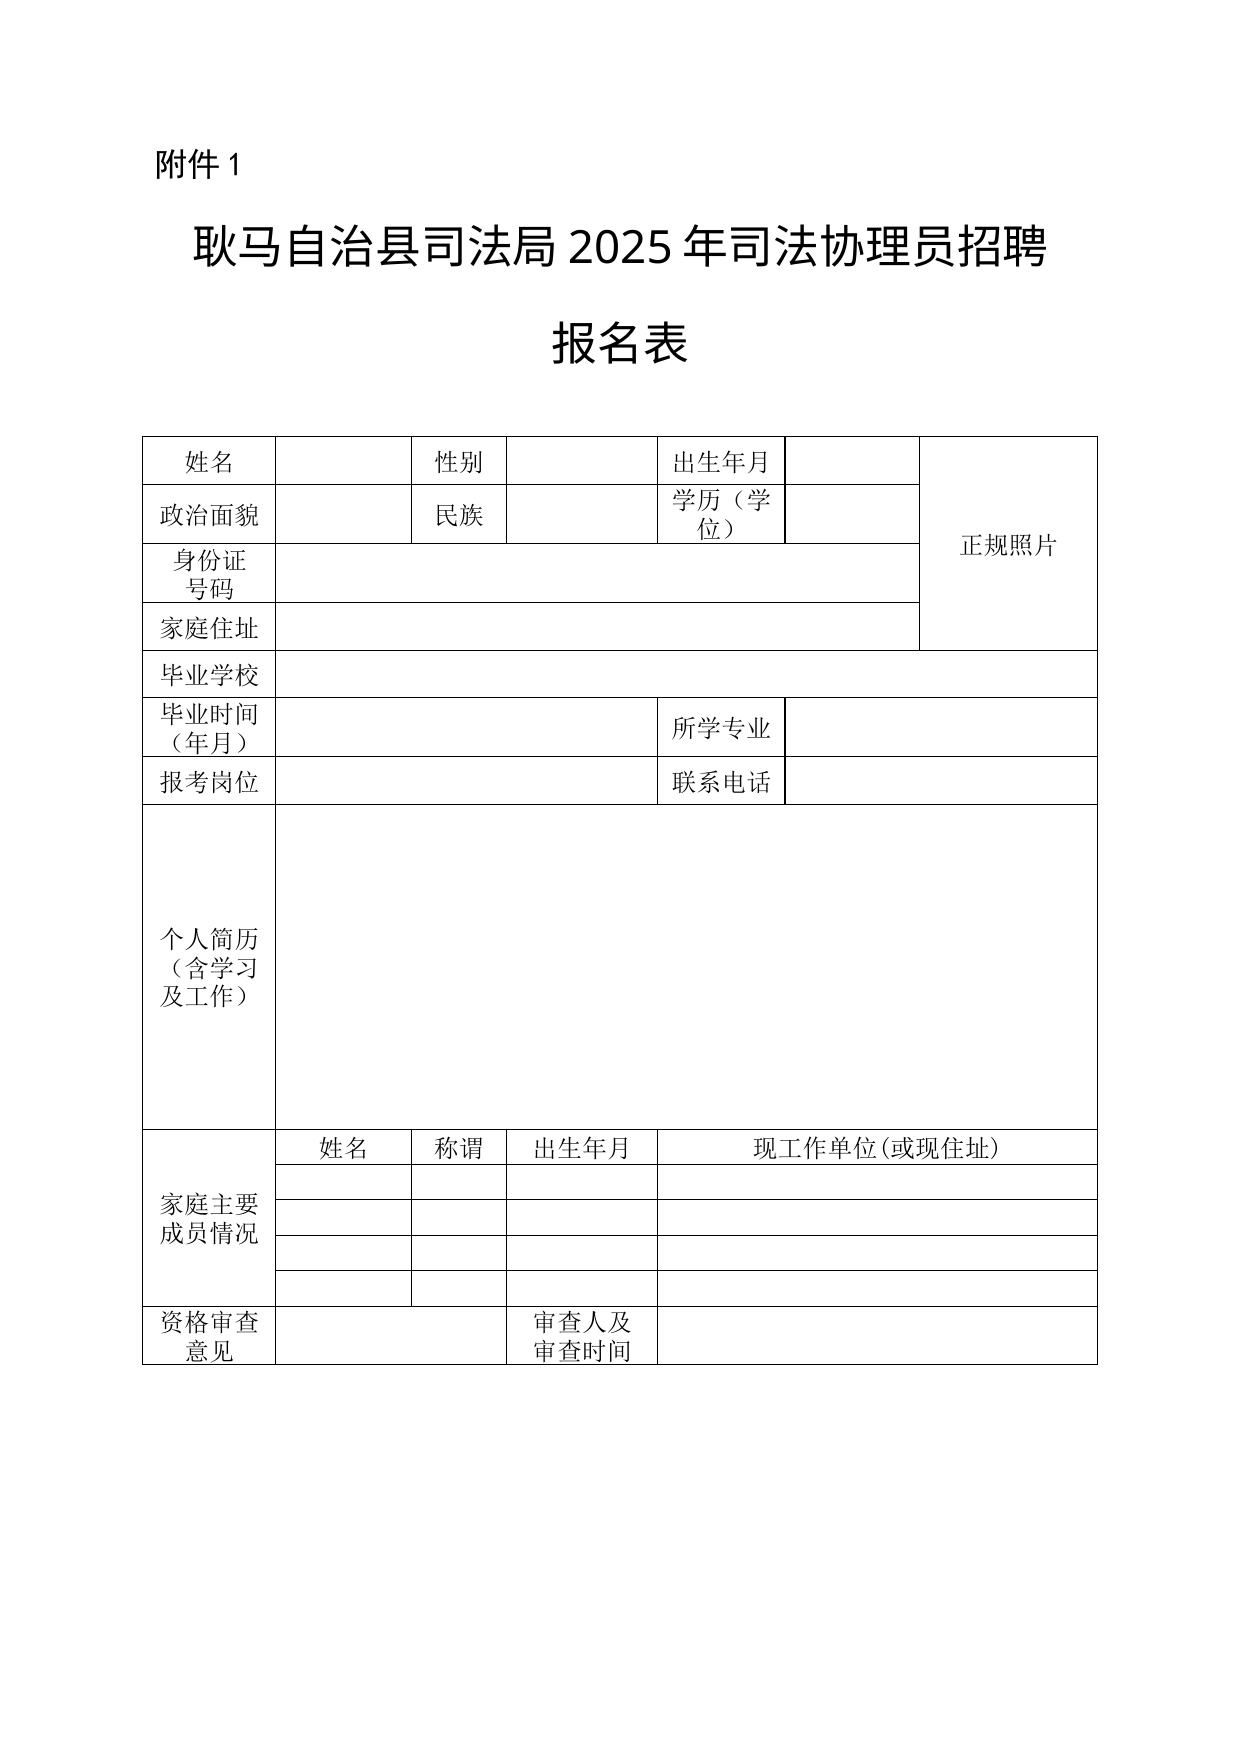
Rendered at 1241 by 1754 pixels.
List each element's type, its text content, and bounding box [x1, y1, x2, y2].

table_cell 家庭住址 [143, 603, 275, 649]
table_cell [276, 1165, 411, 1199]
table_cell [276, 1271, 411, 1306]
table_cell 姓名 [276, 1130, 411, 1164]
table_cell 政治面貌 [143, 485, 275, 543]
table_header [786, 437, 919, 483]
table_cell [658, 1307, 1097, 1364]
table_cell [507, 1236, 657, 1270]
table_cell 学历（学位） [658, 485, 784, 543]
table_cell [507, 485, 657, 543]
table_cell [658, 1165, 1097, 1199]
table_cell [276, 757, 657, 803]
table_cell [276, 805, 1097, 1128]
text 耿马自治县司法局2025年司法协理员招聘 [153, 194, 1087, 292]
text 附件1 [153, 129, 1087, 194]
table_cell [412, 1165, 506, 1199]
table_header [276, 437, 411, 483]
table_cell [507, 1271, 657, 1306]
table_cell [276, 651, 1097, 697]
table_cell 出生年月 [507, 1130, 657, 1164]
table_cell [786, 485, 919, 543]
table_cell [786, 698, 1097, 756]
table_cell [276, 1236, 411, 1270]
table_cell [276, 544, 919, 602]
table_cell 称谓 [412, 1130, 506, 1164]
table_cell [507, 1200, 657, 1235]
table_cell 身份证 号码 [143, 544, 275, 602]
table_cell [412, 1271, 506, 1306]
table_cell 个人简历（含学习 及工作） [143, 805, 275, 1128]
table_header 正规照片 [920, 437, 1097, 649]
table_cell [658, 1236, 1097, 1270]
text 报名表 [153, 292, 1087, 389]
table_cell [412, 1200, 506, 1235]
table_header 姓名 [143, 437, 275, 483]
table_cell 现工作单位(或现住址) [658, 1130, 1097, 1164]
table_cell 审查人及 审查时间 [507, 1307, 657, 1364]
table_header [507, 437, 657, 483]
table_cell [276, 603, 919, 649]
table_cell [276, 698, 657, 756]
table_cell [658, 1200, 1097, 1235]
table_cell 民族 [412, 485, 506, 543]
table_cell [412, 1236, 506, 1270]
table_cell [507, 1165, 657, 1199]
table_cell 毕业学校 [143, 651, 275, 697]
table_cell [786, 757, 1097, 803]
table_cell 家庭主要 成员情况 [143, 1130, 275, 1306]
table_header 出生年月 [658, 437, 784, 483]
table_cell 资格审查意见 [143, 1307, 275, 1364]
table_cell [276, 485, 411, 543]
table_cell 报考岗位 [143, 757, 275, 803]
table_cell 毕业时间（年月） [143, 698, 275, 756]
table_cell [276, 1307, 506, 1364]
table_cell [276, 1200, 411, 1235]
table_header 性别 [412, 437, 506, 483]
table_cell 联系电话 [658, 757, 784, 803]
table_cell 所学专业 [658, 698, 784, 756]
table_cell [658, 1271, 1097, 1306]
